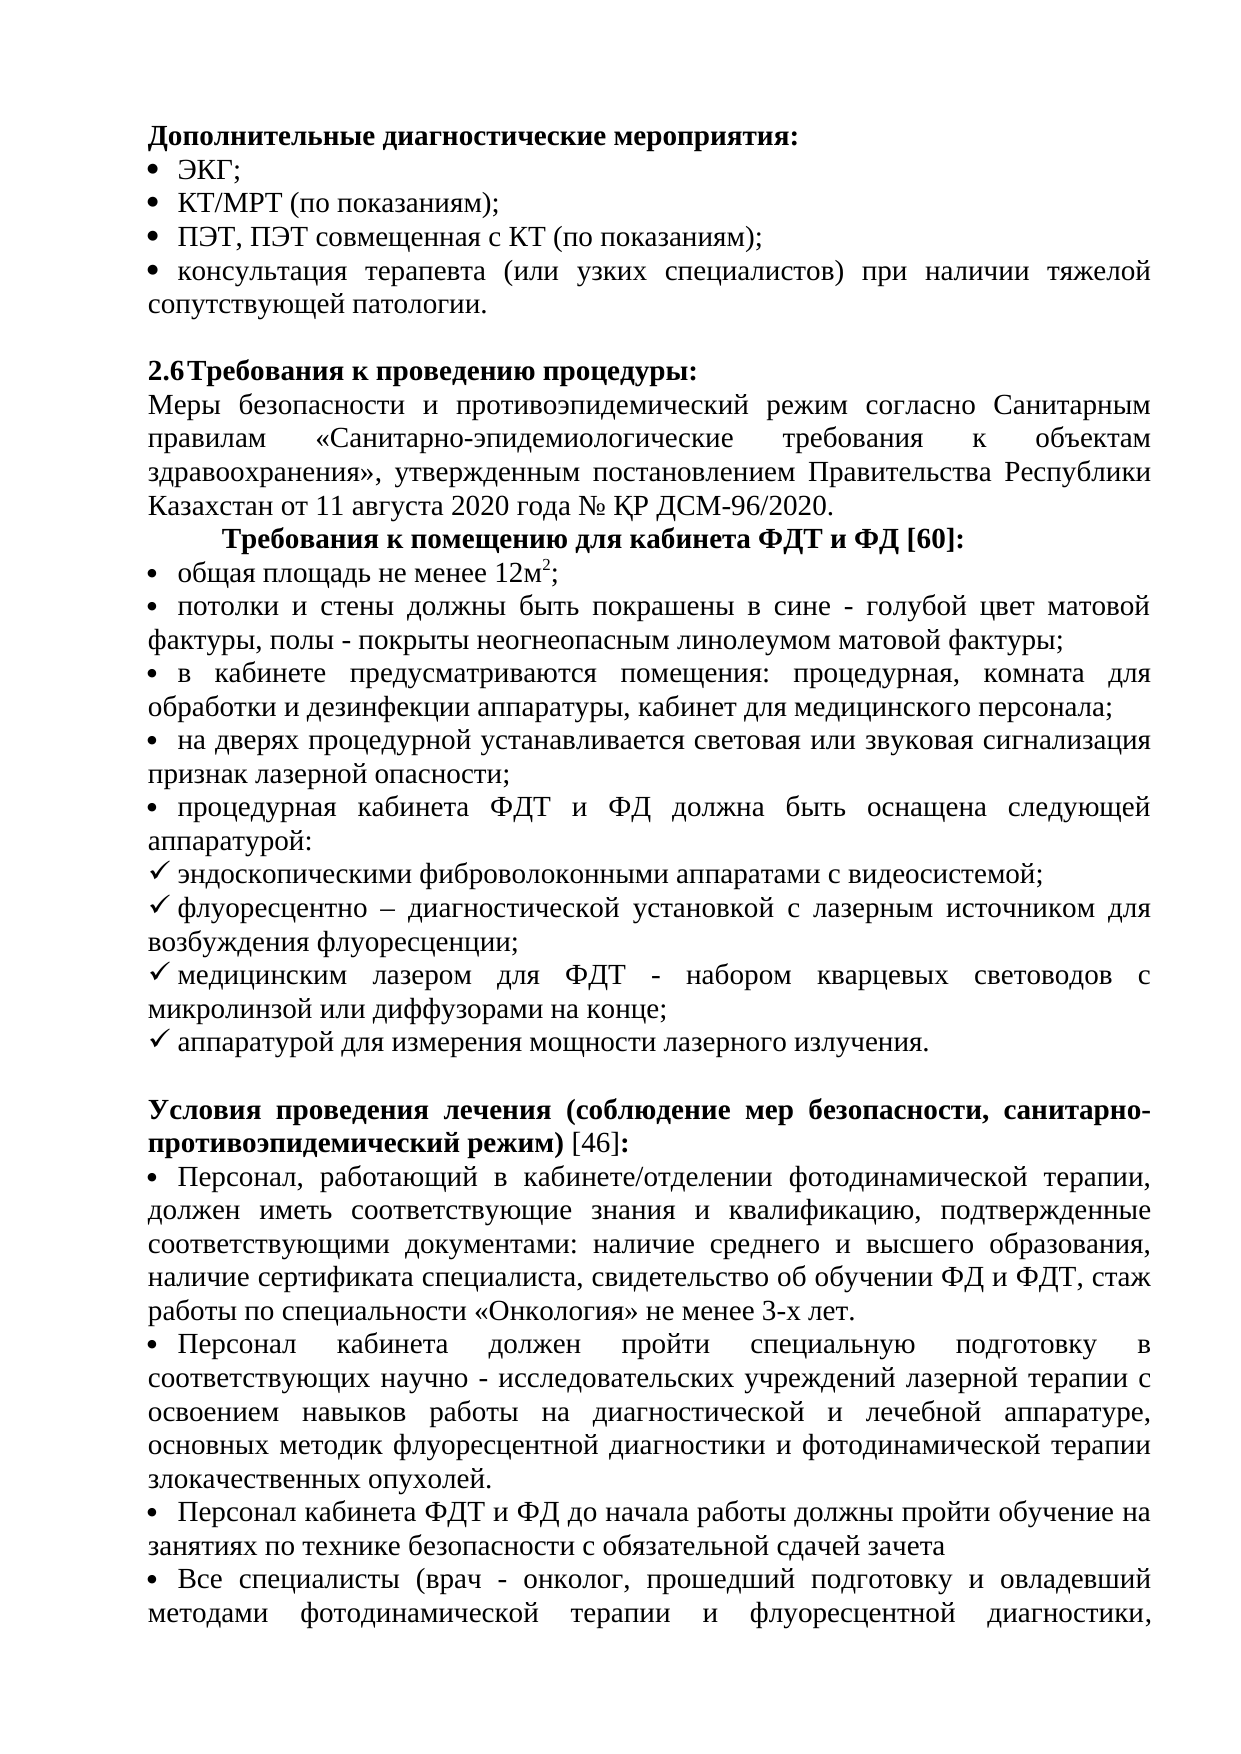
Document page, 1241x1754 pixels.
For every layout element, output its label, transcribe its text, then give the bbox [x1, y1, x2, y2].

text Требования к помещению для кабинета ФДТ и ФД [60]: [148, 521, 1152, 555]
list ПЭТ, ПЭТ совмещенная с КТ (по показаниям); [148, 219, 1152, 253]
list потолки и стены должны быть покрашены в сине - голубой цвет матовой фактуры, полы - покрыты неогнеопасным линолеумом матовой фактуры; [148, 588, 1152, 655]
list Персонал, работающий в кабинете/отделении фотодинамической терапии, должен иметь соответствующие знания и квалификацию, подтвержденные соответствующими документами: наличие среднего и высшего образования, наличие сертификата специалиста, свидетельство об обучении ФД и ФДТ, стаж работы по специальности «Онкология» не менее 3-х лет. [148, 1159, 1152, 1327]
list ЭКГ; [148, 152, 1152, 185]
text Дополнительные диагностические мероприятия: [148, 118, 1152, 152]
list общая площадь не менее 12м2; [148, 555, 1152, 588]
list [148, 1561, 1152, 1628]
list КТ/МРТ (по показаниям); [148, 185, 1152, 219]
list на дверях процедурной устанавливается световая или звуковая сигнализация признак лазерной опасности; [148, 722, 1152, 789]
list консультация терапевта (или узких специалистов) при наличии тяжелой сопутствующей патологии. [148, 253, 1152, 320]
list медицинским лазером для ФДТ - набором кварцевых световодов с микролинзой или диффузорами на конце; [148, 957, 1152, 1024]
list Персонал кабинета должен пройти специальную подготовку в соответствующих научно - исследовательских учреждений лазерной терапии с освоением навыков работы на диагностической и лечебной аппаратуре, основных методик флуоресцентной диагностики и фотодинамической терапии злокачественных опухолей. [148, 1327, 1152, 1494]
list аппаратурой для измерения мощности лазерного излучения. [148, 1024, 1152, 1058]
list эндоскопическими фиброволоконными аппаратами с видеосистемой; [148, 857, 1152, 890]
list процедурная кабинета ФДТ и ФД должна быть оснащена следующей аппаратурой: [148, 789, 1152, 857]
list Требования к проведению процедуры: [148, 353, 1152, 387]
list Персонал кабинета ФДТ и ФД до начала работы должны пройти обучение на занятиях по технике безопасности с обязательной сдачей зачета [148, 1494, 1152, 1561]
list флуоресцентно – диагностической установкой с лазерным источником для возбуждения флуоресценции; [148, 890, 1152, 957]
text Меры безопасности и противоэпидемический режим согласно Санитарным правилам «Санитарно-эпидемиологические требования к объектам здравоохранения», утвержденным постановлением Правительства Республики Казахстан от 11 августа 2020 года № ҚР ДСМ-96/2020. [148, 387, 1152, 521]
list Условия проведения лечения (соблюдение мер безопасности, санитарно-противоэпидемический режим) [46]: [148, 1092, 1152, 1159]
list в кабинете предусматриваются помещения: процедурная, комната для обработки и дезинфекции аппаратуры, кабинет для медицинского персонала; [148, 655, 1152, 722]
